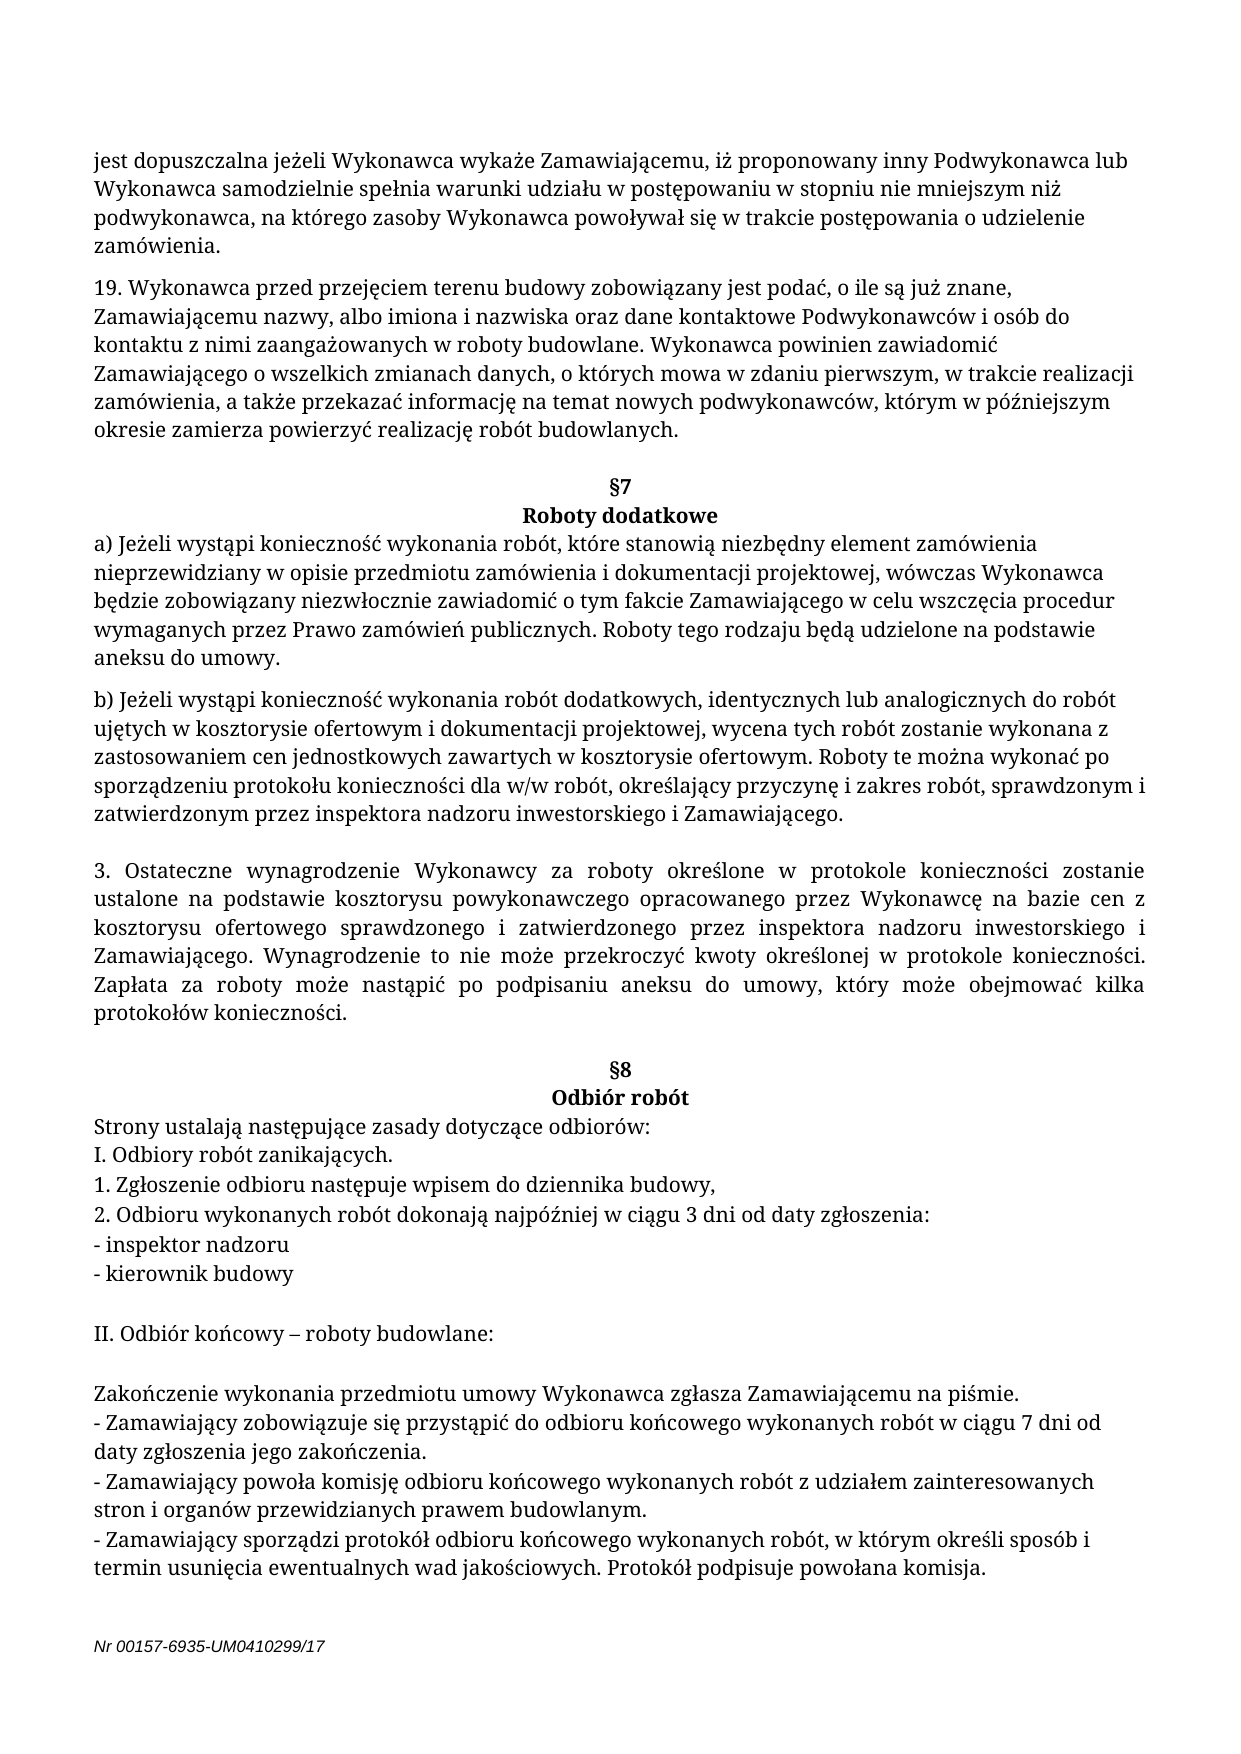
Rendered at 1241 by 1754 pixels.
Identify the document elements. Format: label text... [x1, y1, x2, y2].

text Odbiór robót [94, 1083, 1146, 1112]
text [94, 146, 1146, 259]
text Strony ustalają następujące zasady dotyczące odbiorów: [94, 1112, 1146, 1140]
text - Zamawiający powoła komisję odbioru końcowego wykonanych robót z udziałem zainteresowanych stron i organów przewidzianych prawem budowlanym. [94, 1467, 1146, 1524]
text b) Jeżeli wystąpi konieczność wykonania robót dodatkowych, identycznych lub analogicznych do robót ujętych w kosztorysie ofertowym i dokumentacji projektowej, wycena tych robót zostanie wykonana z zastosowaniem cen jednostkowych zawartych w kosztorysie ofertowym. Roboty te można wykonać po sporządzeniu protokołu konieczności dla w/w robót, określający przyczynę i zakres robót, sprawdzonym i zatwierdzonym przez inspektora nadzoru inwestorskiego i Zamawiającego. [94, 685, 1146, 828]
text §7 [94, 472, 1146, 501]
text 2. Odbioru wykonanych robót dokonają najpóźniej w ciągu 3 dni od daty zgłoszenia: [94, 1200, 1146, 1228]
text II. Odbiór końcowy – roboty budowlane: [94, 1319, 1146, 1348]
text a) Jeżeli wystąpi konieczność wykonania robót, które stanowią niezbędny element zamówienia nieprzewidziany w opisie przedmiotu zamówienia i dokumentacji projektowej, wówczas Wykonawca będzie zobowiązany niezwłocznie zawiadomić o tym fakcie Zamawiającego w celu wszczęcia procedur wymaganych przez Prawo zamówień publicznych. Roboty tego rodzaju będą udzielone na podstawie aneksu do umowy. [94, 529, 1146, 672]
text 3. Ostateczne wynagrodzenie Wykonawcy za roboty określone w protokole konieczności zostanie ustalone na podstawie kosztorysu powykonawczego opracowanego przez Wykonawcę na bazie cen z kosztorysu ofertowego sprawdzonego i zatwierdzonego przez inspektora nadzoru inwestorskiego i Zamawiającego. Wynagrodzenie to nie może przekroczyć kwoty określonej w protokole konieczności. Zapłata za roboty może nastąpić po podpisaniu aneksu do umowy, który może obejmować kilka protokołów konieczności. [94, 856, 1146, 1027]
text - Zamawiający sporządzi protokół odbioru końcowego wykonanych robót, w którym określi sposób i termin usunięcia ewentualnych wad jakościowych. Protokół podpisuje powołana komisja. [94, 1525, 1146, 1582]
text I. Odbiory robót zanikających. [94, 1140, 1146, 1169]
text Zakończenie wykonania przedmiotu umowy Wykonawca zgłasza Zamawiającemu na piśmie. [94, 1379, 1146, 1407]
text - inspektor nadzoru [94, 1230, 1146, 1258]
text Roboty dodatkowe [94, 501, 1146, 529]
text - Zamawiający zobowiązuje się przystąpić do odbioru końcowego wykonanych robót w ciągu 7 dni od daty zgłoszenia jego zakończenia. [94, 1408, 1146, 1465]
text 1. Zgłoszenie odbioru następuje wpisem do dziennika budowy, [94, 1170, 1146, 1199]
text §8 [94, 1055, 1146, 1083]
text - kierownik budowy [94, 1259, 1146, 1288]
text 19. Wykonawca przed przejęciem terenu budowy zobowiązany jest podać, o ile są już znane, Zamawiającemu nazwy, albo imiona i nazwiska oraz dane kontaktowe Podwykonawców i osób do kontaktu z nimi zaangażowanych w roboty budowlane. Wykonawca powinien zawiadomić Zamawiającego o wszelkich zmianach danych, o których mowa w zdaniu pierwszym, w trakcie realizacji zamówienia, a także przekazać informację na temat nowych podwykonawców, którym w późniejszym okresie zamierza powierzyć realizację robót budowlanych. [94, 273, 1146, 444]
